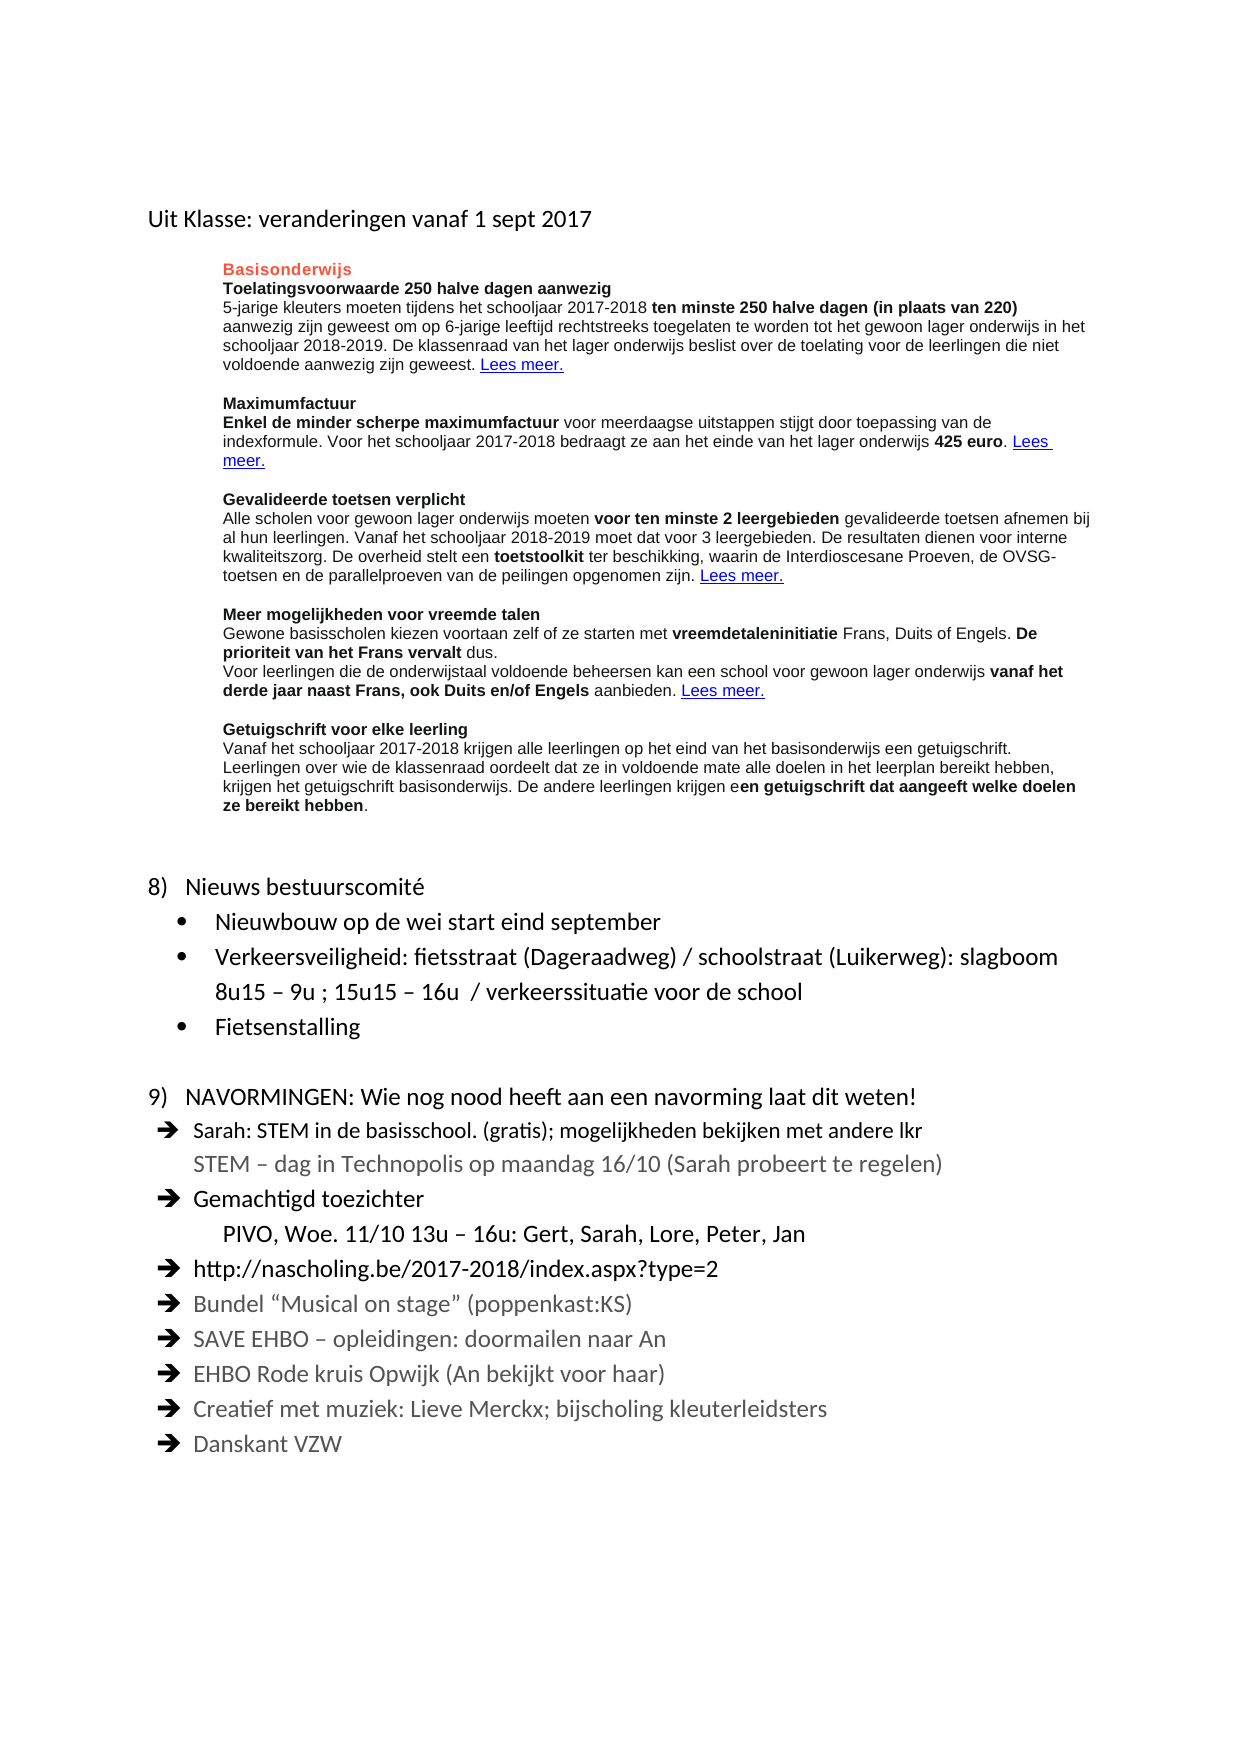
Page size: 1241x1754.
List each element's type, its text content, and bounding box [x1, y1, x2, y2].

list Sarah: STEM in de basisschool. (gratis); mogelijkheden bekijken met andere lkr [156, 1116, 1093, 1144]
text Maximumfactuur [223, 393, 1093, 413]
list SAVE EHBO – opleidingen: doormailen naar An [156, 1323, 1093, 1354]
list Nieuwbouw op de wei start eind september [177, 906, 1093, 936]
list Danskant VZW [156, 1428, 1093, 1459]
text Voor leerlingen die de onderwijstaal voldoende beheersen kan een school voor gewoon lager onderwijs vanaf het derde jaar naast Frans, ook Duits en/of Engels aanbieden. Lees meer. [223, 662, 1093, 700]
text Gewone basisscholen kiezen voortaan zelf of ze starten met vreemdetaleninitiatie Frans, Duits of Engels. De prioriteit van het Frans vervalt dus. [223, 623, 1093, 662]
list Creatief met muziek: Lieve Merckx; bijscholing kleuterleidsters [156, 1393, 1093, 1424]
list NAVORMINGEN: Wie nog nood heeft aan een navorming laat dit weten! [148, 1081, 1093, 1111]
list Gemachtigd toezichter [156, 1183, 1093, 1214]
list Bundel “Musical on stage” (poppenkast:KS) [156, 1288, 1093, 1319]
list http://nascholing.be/2017-2018/index.aspx?type=2 [156, 1253, 1093, 1284]
text Gevalideerde toetsen verplicht [223, 489, 1093, 508]
text Meer mogelijkheden voor vreemde talen [223, 604, 1093, 623]
text Toelatingsvoorwaarde 250 halve dagen aanwezig [223, 278, 1093, 298]
list EHBO Rode kruis Opwijk (An bekijkt voor haar) [156, 1358, 1093, 1389]
text Uit Klasse: veranderingen vanaf 1 sept 2017 [148, 203, 1093, 234]
text Vanaf het schooljaar 2017-2018 krijgen alle leerlingen op het eind van het basisonderwijs een getuigschrift. Leerlingen over wie de klassenraad oordeelt dat ze in voldoende mate alle doelen in het leerplan bereikt hebben, krijgen het getuigschrift basisonderwijs. De andere leerlingen krijgen een getuigschrift dat aangeeft welke doelen ze bereikt hebben. [223, 738, 1093, 815]
list PIVO, Woe. 11/10 13u – 16u: Gert, Sarah, Lore, Peter, Jan [223, 1218, 1093, 1249]
list Verkeersveiligheid: fietsstraat (Dageraadweg) / schoolstraat (Luikerweg): slagboom 8u15 – 9u ; 15u15 – 16u / verkeerssituatie voor de school [177, 941, 1093, 1006]
list Nieuws bestuurscomité [148, 871, 1093, 901]
list Fietsenstalling [177, 1011, 1093, 1041]
text 5-jarige kleuters moeten tijdens het schooljaar 2017-2018 ten minste 250 halve dagen (in plaats van 220) aanwezig zijn geweest om op 6-jarige leeftijd rechtstreeks toegelaten te worden tot het gewoon lager onderwijs in het schooljaar 2018-2019. De klassenraad van het lager onderwijs beslist over de toelating voor de leerlingen die niet voldoende aanwezig zijn geweest. Lees meer. [223, 298, 1093, 374]
text Alle scholen voor gewoon lager onderwijs moeten voor ten minste 2 leergebieden gevalideerde toetsen afnemen bij al hun leerlingen. Vanaf het schooljaar 2018-2019 moet dat voor 3 leergebieden. De resultaten dienen voor interne kwaliteitszorg. De overheid stelt een toetstoolkit ter beschikking, waarin de Interdioscesane Proeven, de OVSG-toetsen en de parallelproeven van de peilingen opgenomen zijn. Lees meer. [223, 508, 1093, 585]
text Enkel de minder scherpe maximumfactuur voor meerdaagse uitstappen stijgt door toepassing van de indexformule. Voor het schooljaar 2017-2018 bedraagt ze aan het einde van het lager onderwijs 425 euro. Lees meer. [223, 413, 1093, 470]
list STEM – dag in Technopolis op maandag 16/10 (Sarah probeert te regelen) [193, 1148, 1093, 1179]
text Getuigschrift voor elke leerling [223, 719, 1093, 738]
subtitle Basisonderwijs [223, 259, 1093, 278]
